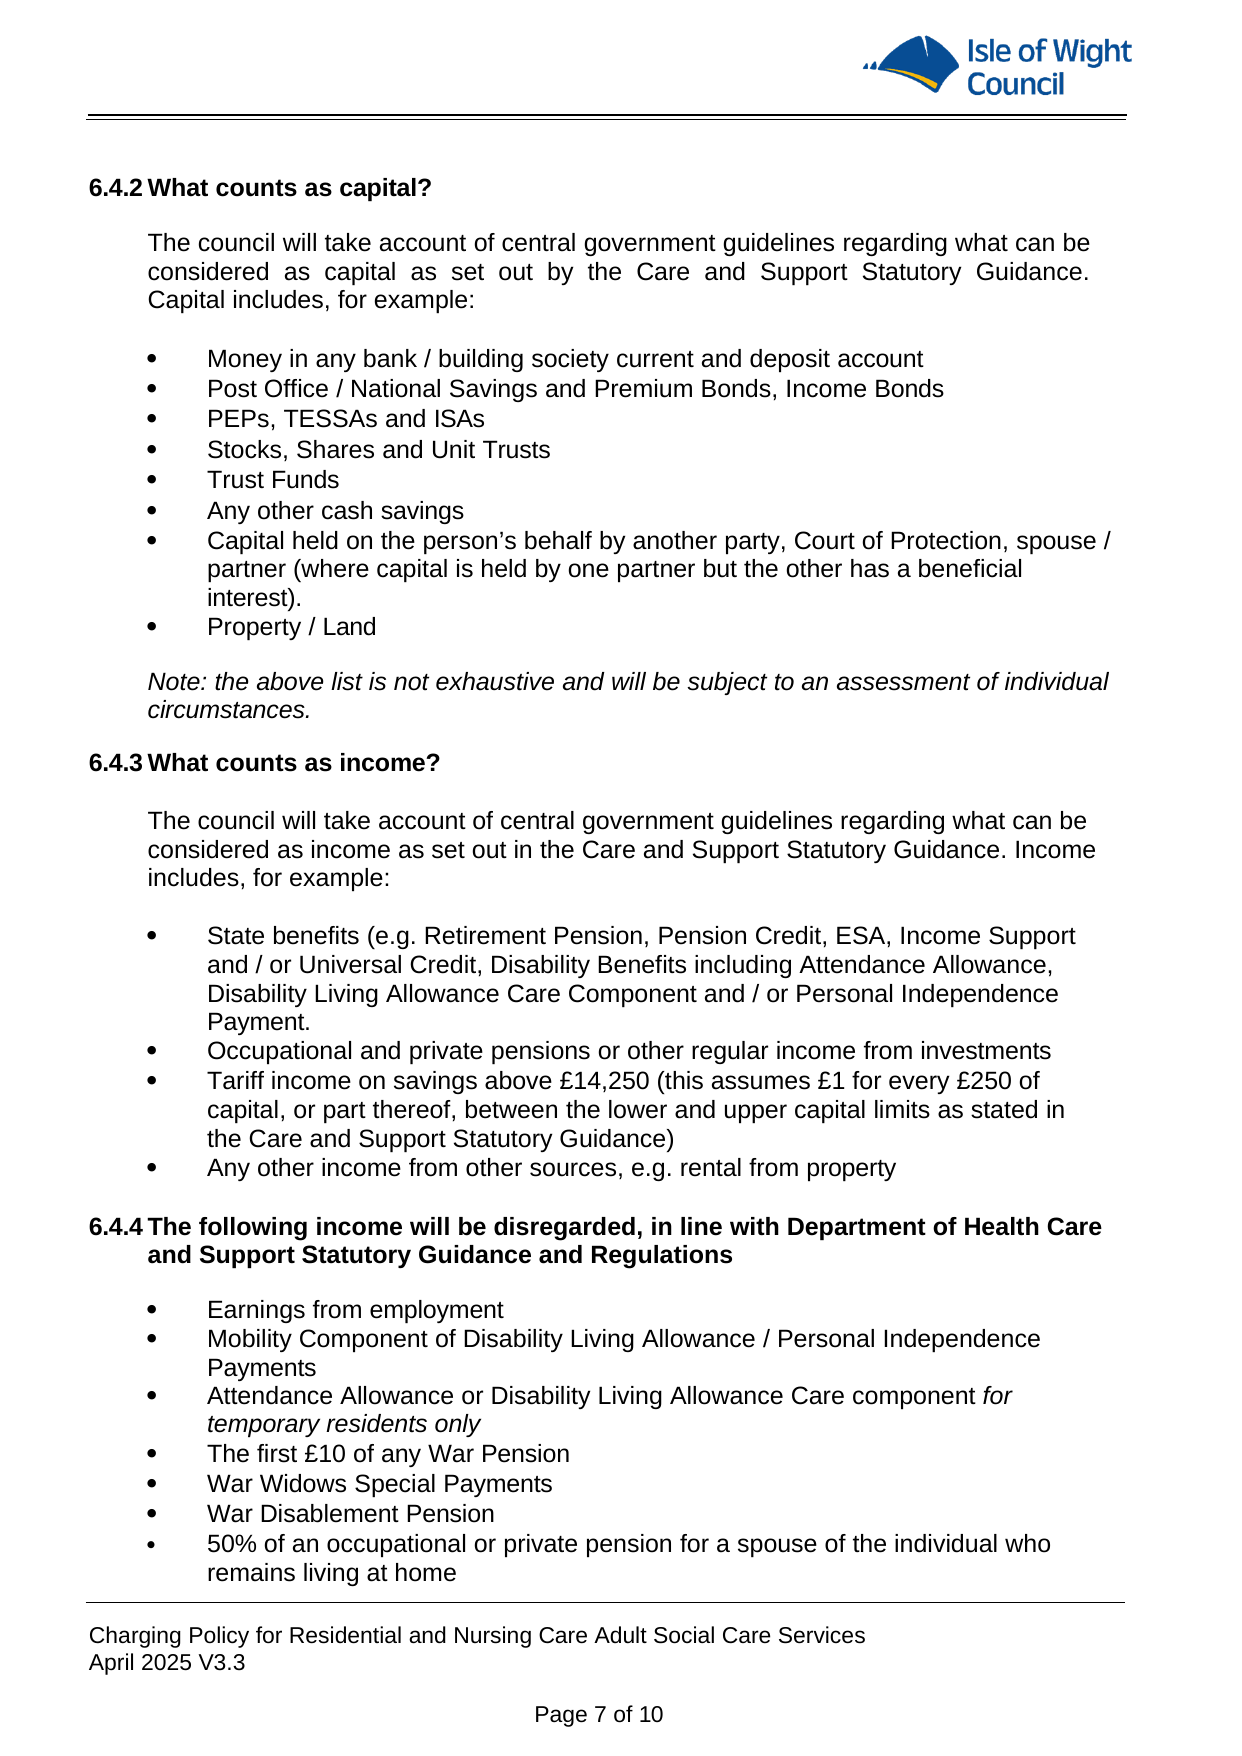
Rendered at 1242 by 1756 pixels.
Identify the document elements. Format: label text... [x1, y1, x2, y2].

list Capital held on the person’s behalf by another party, Court of Protection, spouse / partner (where capital is held by one partner but the other has a beneficial interest). [147, 527, 1111, 611]
list War Disablement Pension [147, 1498, 1156, 1529]
list Property / Land [147, 612, 1156, 640]
list Stocks, Shares and Unit Trusts [147, 434, 1156, 464]
list State benefits (e.g. Retirement Pension, Pension Credit, ESA, Income Support and / or Universal Credit, Disability Benefits including Attendance Allowance, Disability Living Allowance Care Component and / or Personal Independence Payment. [147, 921, 1076, 1036]
list Post Office / National Savings and Premium Bonds, Income Bonds [147, 373, 1156, 404]
list Attendance Allowance or Disability Living Allowance Care component for temporary residents only [147, 1382, 1013, 1438]
subtitle The following income will be disregarded, in line with Department of Health Care and Support Statutory Guidance and Regulations [88, 1211, 1103, 1269]
list Any other income from other sources, e.g. rental from property [147, 1153, 1156, 1182]
text The council will take account of central government guidelines regarding what can be considered as income as set out in the Care and Support Statutory Guidance. Income includes, for example: [147, 806, 1156, 892]
list PEPs, TESSAs and ISAs [147, 404, 1156, 434]
list Money in any bank / building society current and deposit account [147, 343, 1156, 373]
picture [852, 28, 1142, 102]
list Earnings from employment [147, 1294, 1156, 1323]
list Occupational and private pensions or other regular income from investments [147, 1036, 1156, 1066]
list 50% of an occupational or private pension for a spouse of the individual who remains living at home [147, 1529, 1051, 1587]
list Mobility Component of Disability Living Allowance / Personal Independence Payments [147, 1324, 1042, 1382]
list War Widows Special Payments [147, 1468, 1156, 1498]
list Any other cash savings [147, 495, 1156, 526]
subtitle What counts as income? [88, 748, 1156, 777]
list The first £10 of any War Pension [147, 1438, 1156, 1468]
text Note: the above list is not exhaustive and will be subject to an assessment of individual circumstances. [147, 667, 1156, 724]
list Tariff income on savings above £14,250 (this assumes £1 for every £250 of capital, or part thereof, between the lower and upper capital limits as stated in the Care and Support Statutory Guidance) [147, 1066, 1107, 1153]
text The council will take account of central government guidelines regarding what can be considered as capital as set out by the Care and Support Statutory Guidance. Capital includes, for example: [147, 228, 1091, 314]
subtitle What counts as capital? [88, 173, 1156, 202]
list Trust Funds [147, 464, 1156, 495]
